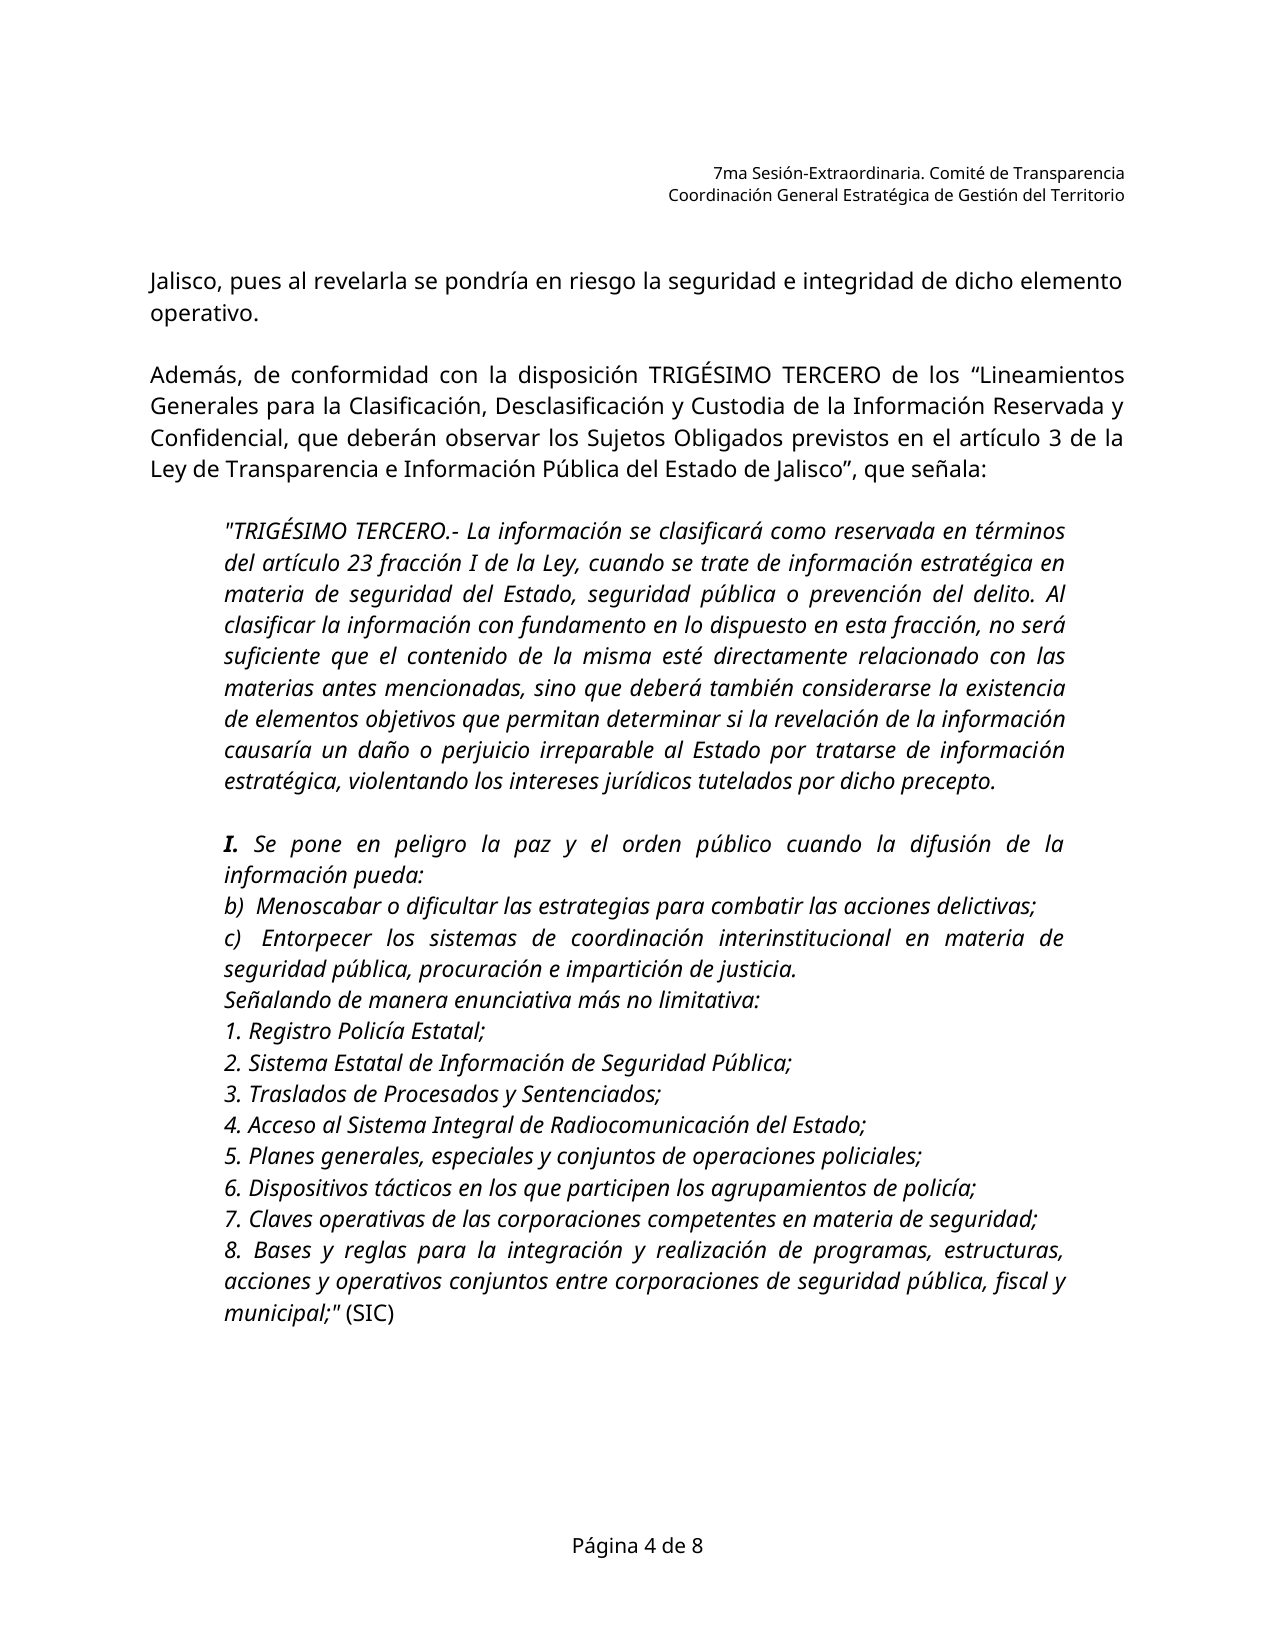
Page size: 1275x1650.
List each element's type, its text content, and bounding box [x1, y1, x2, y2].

text Señalando de manera enunciativa más no limitativa: [224, 984, 1066, 1015]
text Además, de conformidad con la disposición TRIGÉSIMO TERCERO de los “Lineamientos Generales para la Clasificación, Desclasificación y Custodia de la Información Reservada y Confidencial, que deberán observar los Sujetos Obligados previstos en el artículo 3 de la Ley de Transparencia e Información Pública del Estado de Jalisco”, que señala: [150, 359, 1124, 484]
text b) Menoscabar o dificultar las estrategias para combatir las acciones delictivas; [224, 890, 1066, 921]
text 1. Registro Policía Estatal; [224, 1015, 1066, 1046]
text 5. Planes generales, especiales y conjuntos de operaciones policiales; [224, 1140, 1066, 1171]
text I. Se pone en peligro la paz y el orden público cuando la difusión de la información pueda: [224, 828, 1066, 890]
text 8. Bases y reglas para la integración y realización de programas, estructuras, acciones y operativos conjuntos entre corporaciones de seguridad pública, fiscal y municipal;" (SIC) [224, 1234, 1066, 1328]
text 4. Acceso al Sistema Integral de Radiocomunicación del Estado; [224, 1109, 1066, 1140]
text 2. Sistema Estatal de Información de Seguridad Pública; [224, 1046, 1066, 1078]
text "TRIGÉSIMO TERCERO.- La información se clasificará como reservada en términos del artículo 23 fracción I de la Ley, cuando se trate de información estratégica en materia de seguridad del Estado, seguridad pública o prevención del delito. Al clasificar la información con fundamento en lo dispuesto en esta fracción, no será suficiente que el contenido de la misma esté directamente relacionado con las materias antes mencionadas, sino que deberá también considerarse la existencia de elementos objetivos que permitan determinar si la revelación de la información causaría un daño o perjuicio irreparable al Estado por tratarse de información estratégica, violentando los intereses jurídicos tutelados por dicho precepto. [224, 515, 1066, 796]
text 6. Dispositivos tácticos en los que participen los agrupamientos de policía; [224, 1171, 1066, 1203]
text 7. Claves operativas de las corporaciones competentes en materia de seguridad; [224, 1203, 1066, 1234]
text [150, 265, 1124, 328]
text c) Entorpecer los sistemas de coordinación interinstitucional en materia de seguridad pública, procuración e impartición de justicia. [224, 921, 1066, 984]
text 3. Traslados de Procesados y Sentenciados; [224, 1078, 1066, 1109]
